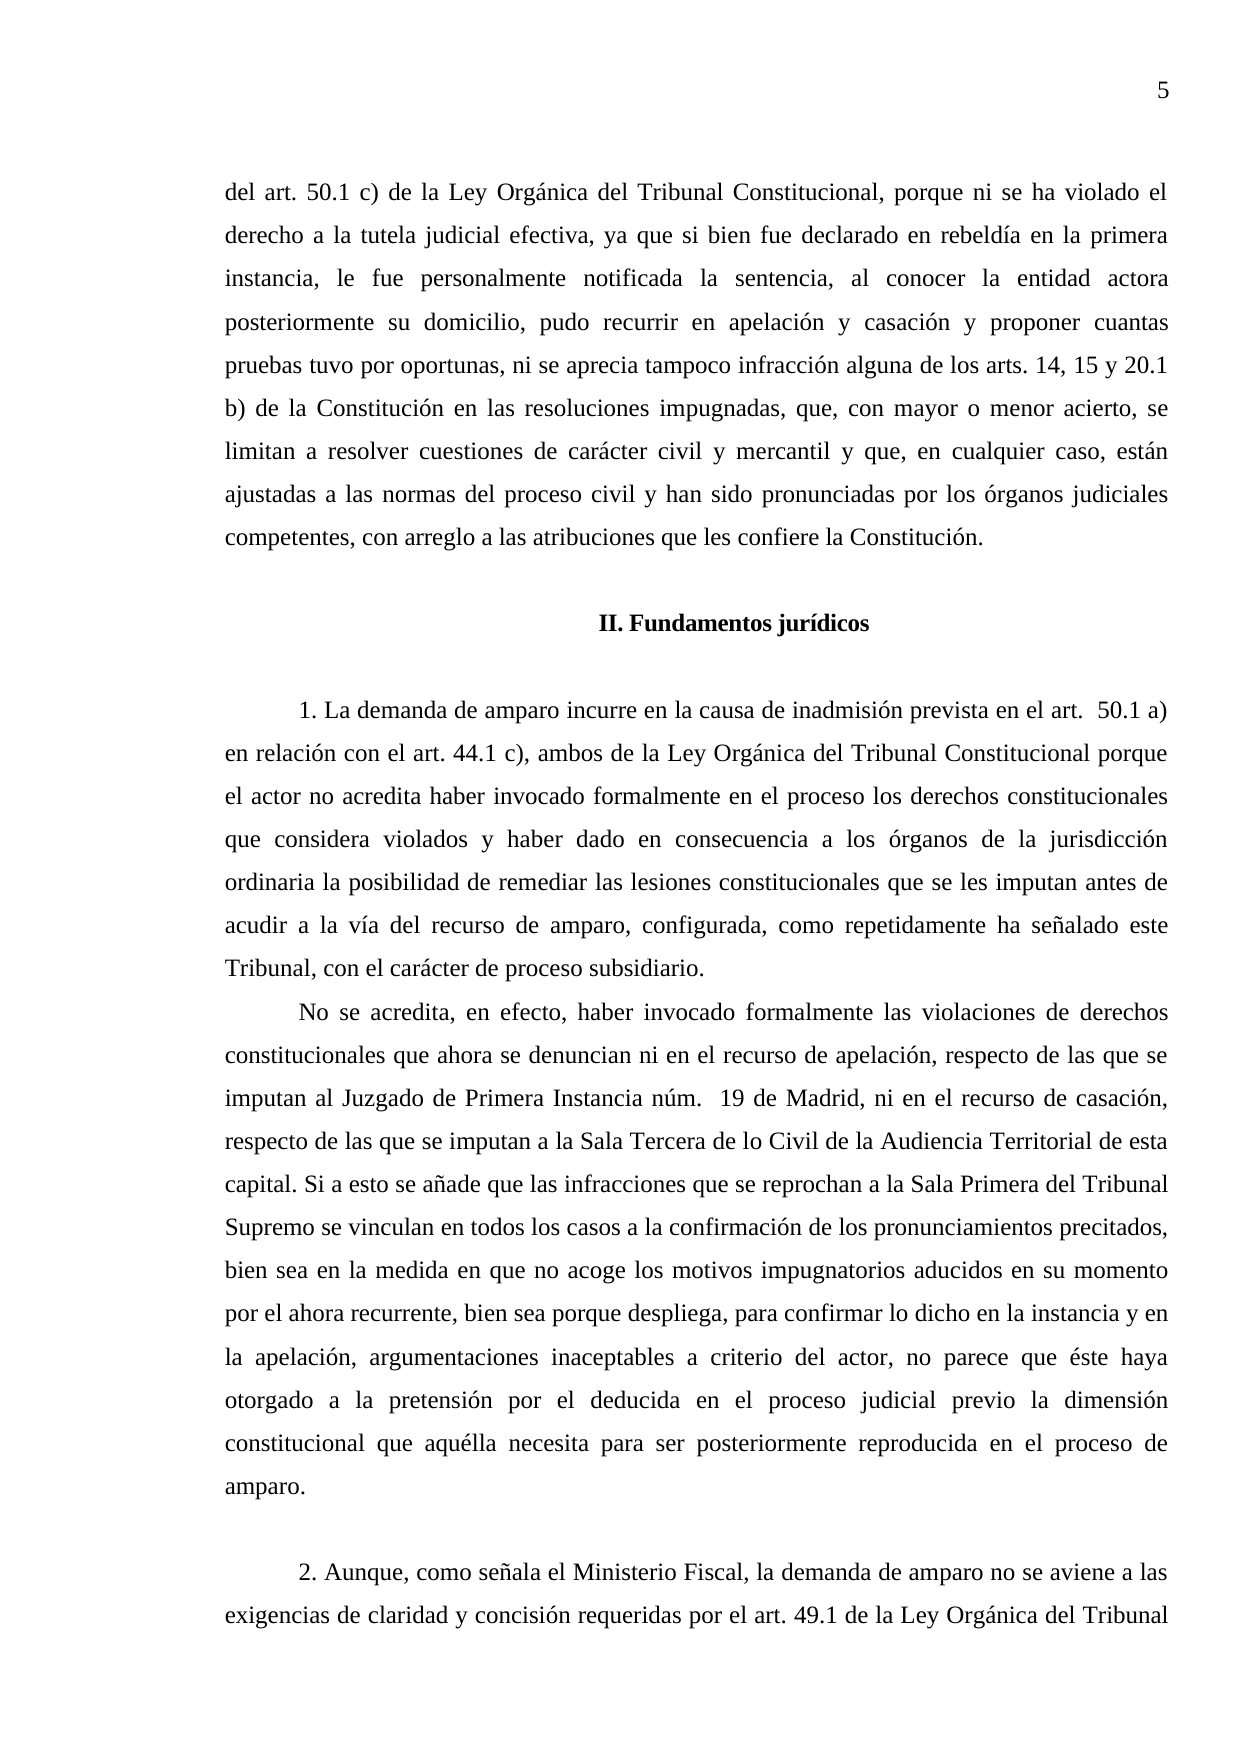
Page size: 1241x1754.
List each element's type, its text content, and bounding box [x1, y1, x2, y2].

text No se acredita, en efecto, haber invocado formalmente las violaciones de derechos constitucionales que ahora se denuncian ni en el recurso de apelación, respecto de las que se imputan al Juzgado de Primera Instancia núm. 19 de Madrid, ni en el recurso de casación, respecto de las que se imputan a la Sala Tercera de lo Civil de la Audiencia Territorial de esta capital. Si a esto se añade que las infracciones que se reprochan a la Sala Primera del Tribunal Supremo se vinculan en todos los casos a la confirmación de los pronunciamientos precitados, bien sea en la medida en que no acoge los motivos impugnatorios aducidos en su momento por el ahora recurrente, bien sea porque despliega, para confirmar lo dicho en la instancia y en la apelación, argumentaciones inaceptables a criterio del actor, no parece que éste haya otorgado a la pretensión por el deducida en el proceso judicial previo la dimensión constitucional que aquélla necesita para ser posteriormente reproducida en el proceso de amparo. [224, 997, 1169, 1500]
subtitle II. Fundamentos jurídicos [224, 608, 1169, 637]
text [224, 177, 1169, 551]
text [224, 1557, 1169, 1629]
text 1. La demanda de amparo incurre en la causa de inadmisión prevista en el art. 50.1 a) en relación con el art. 44.1 c), ambos de la Ley Orgánica del Tribunal Constitucional porque el actor no acredita haber invocado formalmente en el proceso los derechos constitucionales que considera violados y haber dado en consecuencia a los órganos de la jurisdicción ordinaria la posibilidad de remediar las lesiones constitucionales que se les imputan antes de acudir a la vía del recurso de amparo, configurada, como repetidamente ha señalado este Tribunal, con el carácter de proceso subsidiario. [224, 695, 1169, 982]
